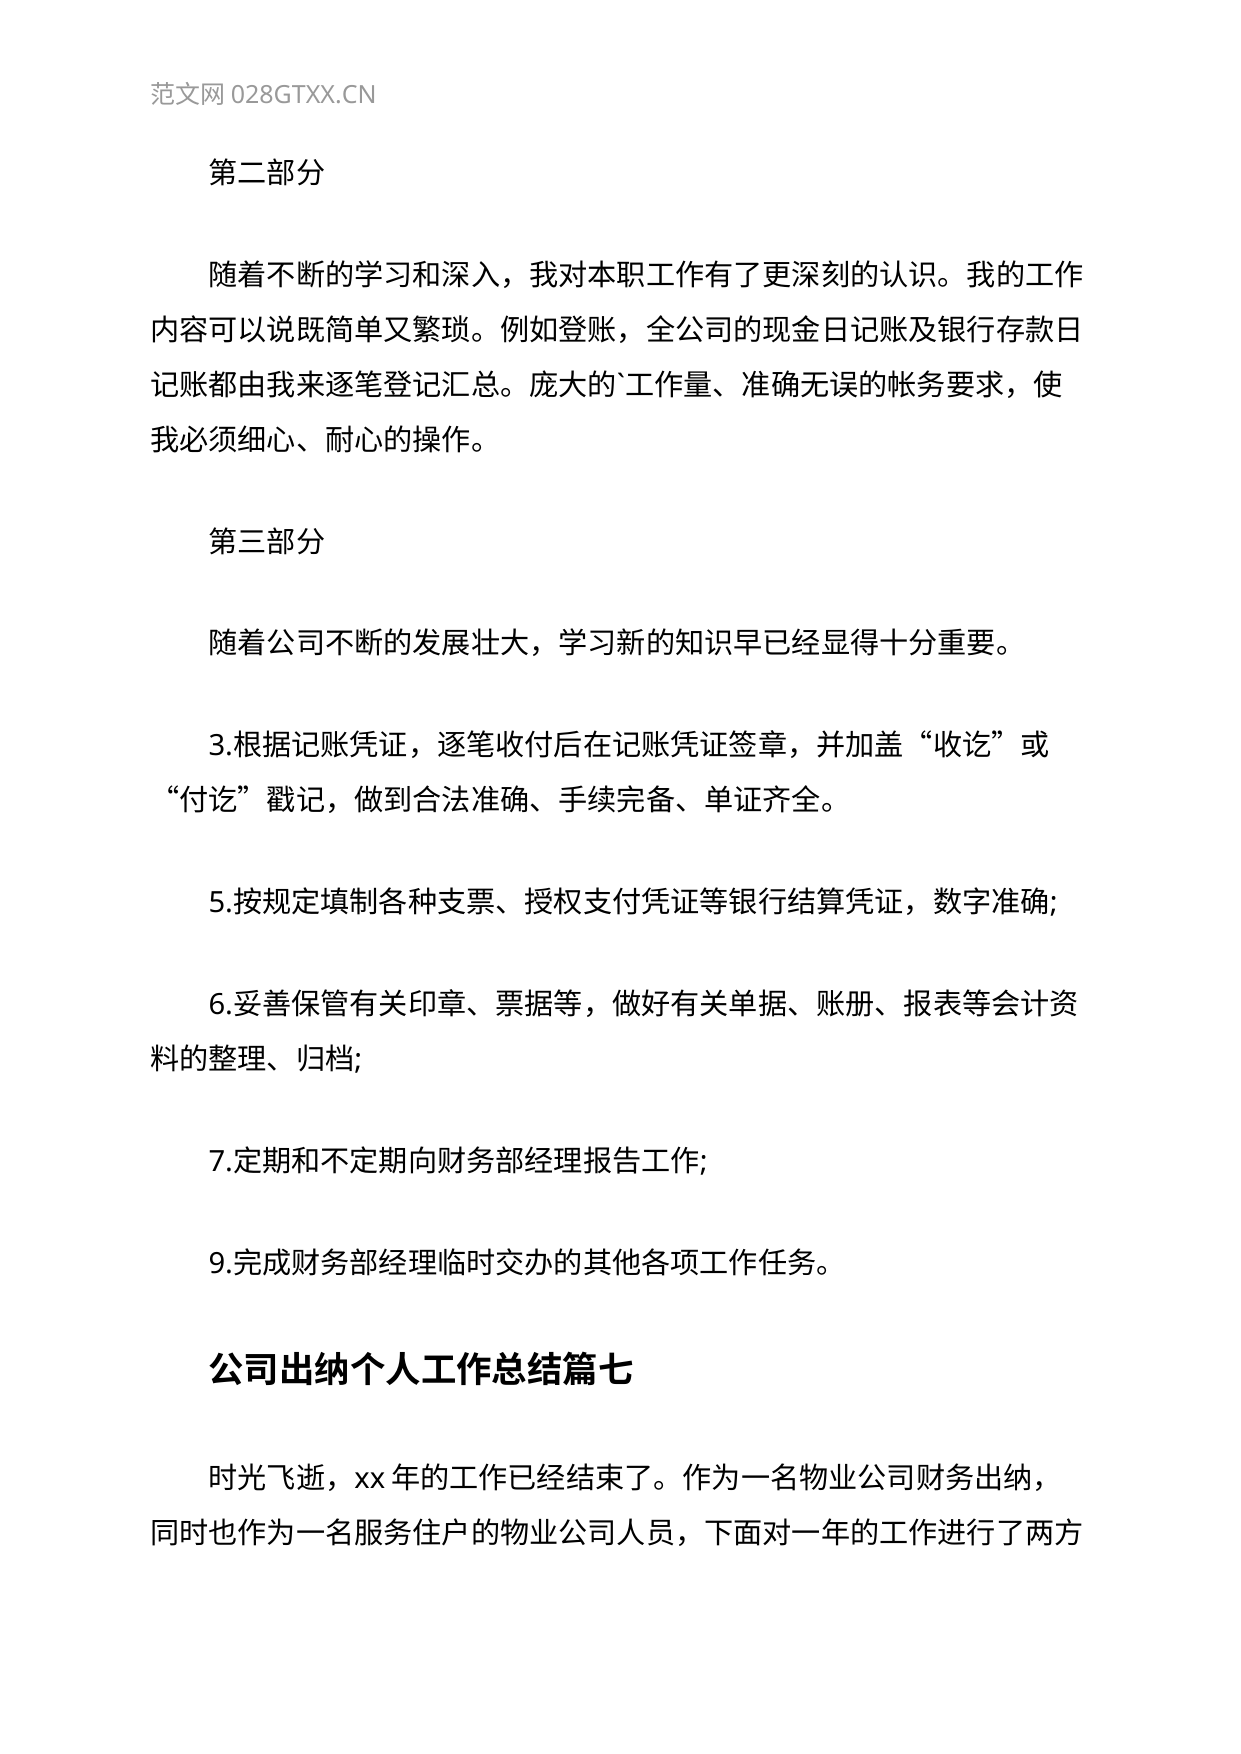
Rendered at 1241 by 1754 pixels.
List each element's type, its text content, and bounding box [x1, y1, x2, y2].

text 7.定期和不定期向财务部经理报告工作; [150, 1138, 1090, 1180]
text 9.完成财务部经理临时交办的其他各项工作任务。 [150, 1239, 1090, 1282]
text 5.按规定填制各种支票、授权支付凭证等银行结算凭证，数字准确; [150, 879, 1090, 921]
text 随着公司不断的发展壮大，学习新的知识早已经显得十分重要。 [150, 620, 1090, 662]
text 随着不断的学习和深入，我对本职工作有了更深刻的认识。我的工作内容可以说既简单又繁琐。例如登账，全公司的现金日记账及银行存款日记账都由我来逐笔登记汇总。庞大的`工作量、准确无误的帐务要求，使我必须细心、耐心的操作。 [150, 252, 1090, 459]
text 第二部分 [150, 150, 1090, 192]
text 公司出纳个人工作总结篇七 [150, 1342, 1090, 1393]
text 6.妥善保管有关印章、票据等，做好有关单据、账册、报表等会计资料的整理、归档; [150, 981, 1090, 1078]
text 3.根据记账凭证，逐笔收付后在记账凭证签章，并加盖“收讫”或“付讫”戳记，做到合法准确、手续完备、单证齐全。 [150, 722, 1090, 819]
text 第三部分 [150, 518, 1090, 561]
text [150, 1455, 1090, 1552]
